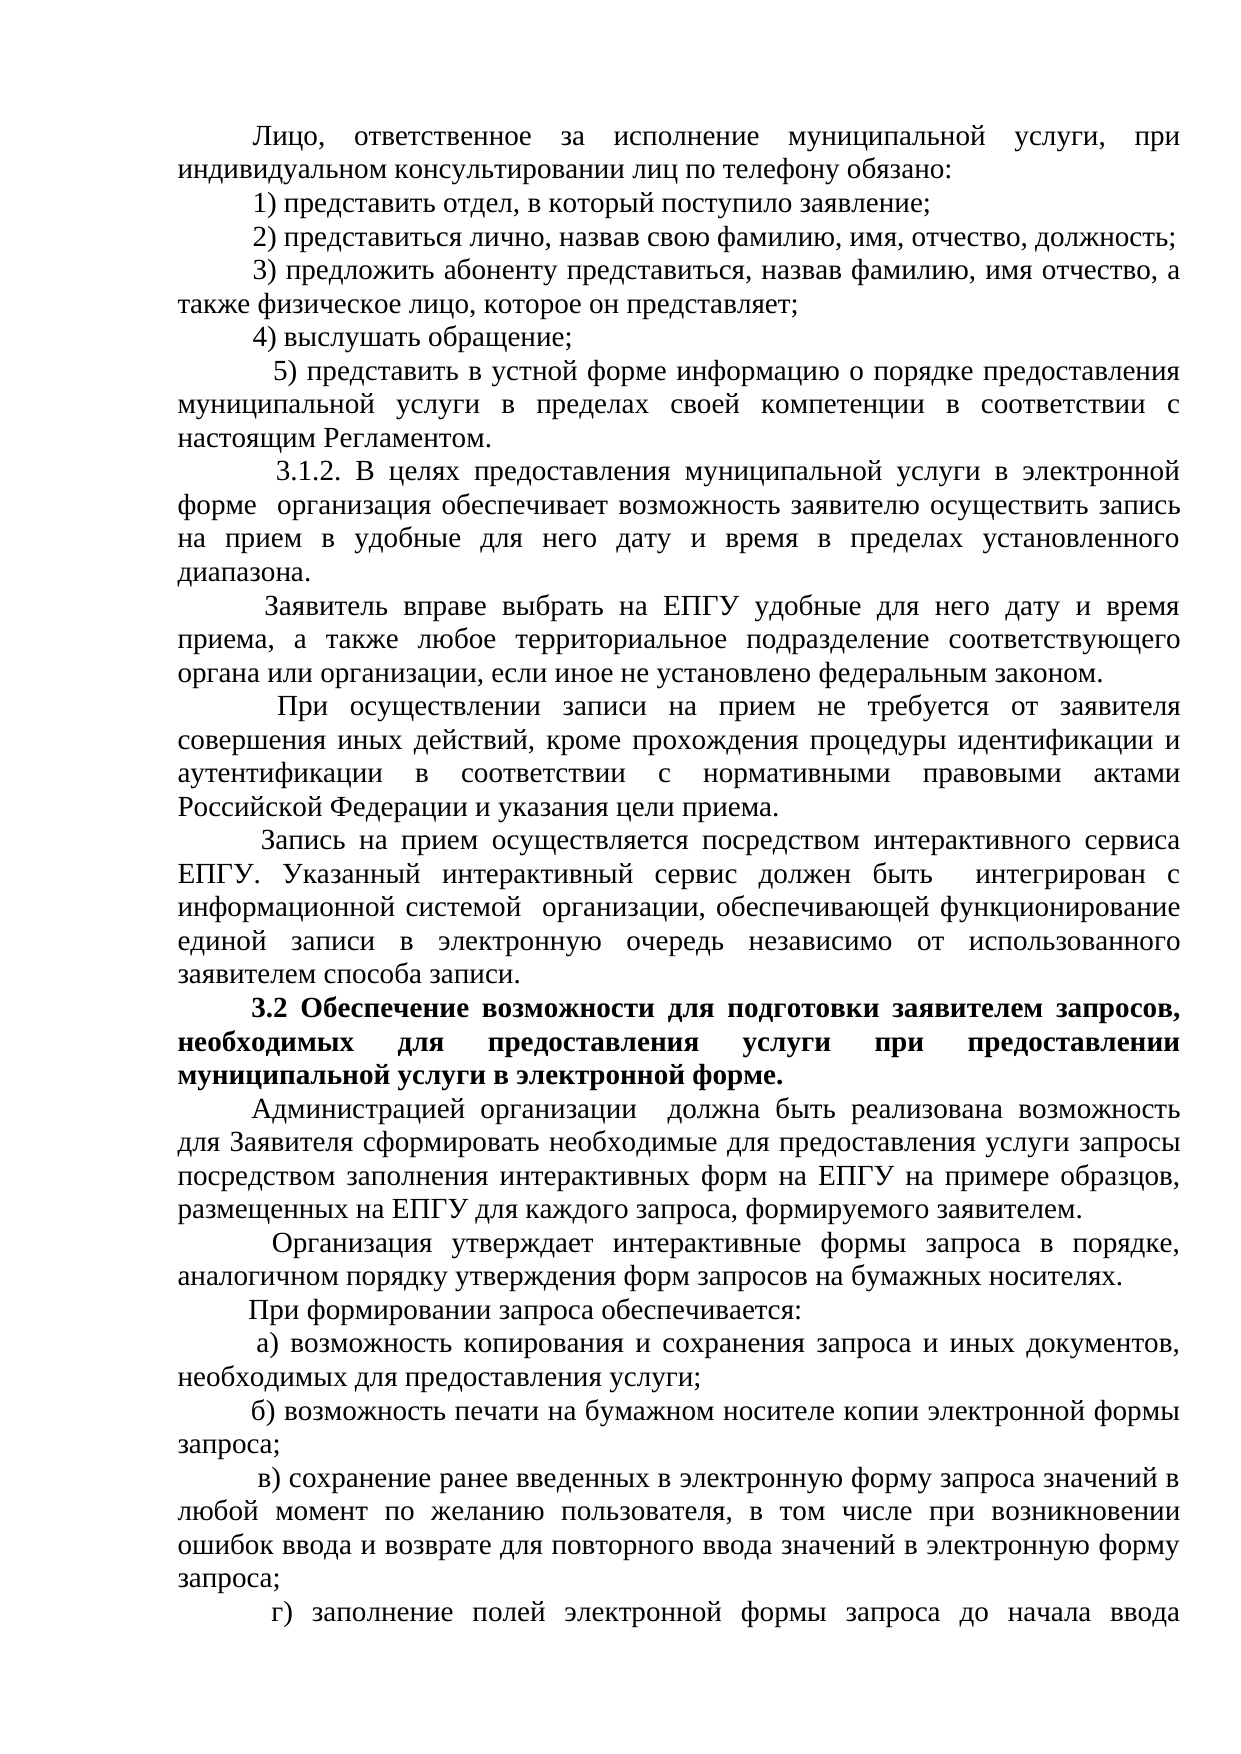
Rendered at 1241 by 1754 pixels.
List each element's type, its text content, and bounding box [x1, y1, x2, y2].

text 3) предложить абоненту представиться, назвав фамилию, имя отчество, а также физическое лицо, которое он представляет; [177, 252, 1181, 319]
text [177, 1594, 1181, 1627]
text Запись на прием осуществляется посредством интерактивного сервиса ЕПГУ. Указанный интерактивный сервис должен быть интегрирован с информационной системой организации, обеспечивающей функционирование единой записи в электронную очередь независимо от использованного заявителем способа записи. [177, 822, 1181, 990]
text б) возможность печати на бумажном носителе копии электронной формы запроса; [177, 1393, 1181, 1460]
text Организация утверждает интерактивные формы запроса в порядке, аналогичном порядку утверждения форм запросов на бумажных носителях. [177, 1225, 1181, 1292]
text Лицо, ответственное за исполнение муниципальной услуги, при индивидуальном консультировании лиц по телефону обязано: [177, 118, 1181, 185]
text При осуществлении записи на прием не требуется от заявителя совершения иных действий, кроме прохождения процедуры идентификации и аутентификации в соответствии с нормативными правовыми актами Российской Федерации и указания цели приема. [177, 688, 1181, 822]
text в) сохранение ранее введенных в электронную форму запроса значений в любой момент по желанию пользователя, в том числе при возникновении ошибок ввода и возврате для повторного ввода значений в электронную форму запроса; [177, 1460, 1181, 1594]
text 4) выслушать обращение; [177, 319, 1181, 353]
text Администрацией организации должна быть реализована возможность для Заявителя сформировать необходимые для предоставления услуги запросы посредством заполнения интерактивных форм на ЕПГУ на примере образцов, размещенных на ЕПГУ для каждого запроса, формируемого заявителем. [177, 1091, 1181, 1225]
text 3.1.2. В целях предоставления муниципальной услуги в электронной форме организация обеспечивает возможность заявителю осуществить запись на прием в удобные для него дату и время в пределах установленного диапазона. [177, 453, 1181, 588]
text При формировании запроса обеспечивается: [177, 1292, 1181, 1326]
text 1) представить отдел, в который поступило заявление; [177, 185, 1181, 219]
text Заявитель вправе выбрать на ЕПГУ удобные для него дату и время приема, а также любое территориальное подразделение соответствующего органа или организации, если иное не установлено федеральным законом. [177, 588, 1181, 688]
text а) возможность копирования и сохранения запроса и иных документов, необходимых для предоставления услуги; [177, 1326, 1181, 1393]
text 2) представиться лично, назвав свою фамилию, имя, отчество, должность; [177, 219, 1181, 252]
text 3.2 Обеспечение возможности для подготовки заявителем запросов, необходимых для предоставления услуги при предоставлении муниципальной услуги в электронной форме. [177, 990, 1181, 1091]
text 5) представить в устной форме информацию о порядке предоставления муниципальной услуги в пределах своей компетенции в соответствии с настоящим Регламентом. [177, 353, 1181, 453]
